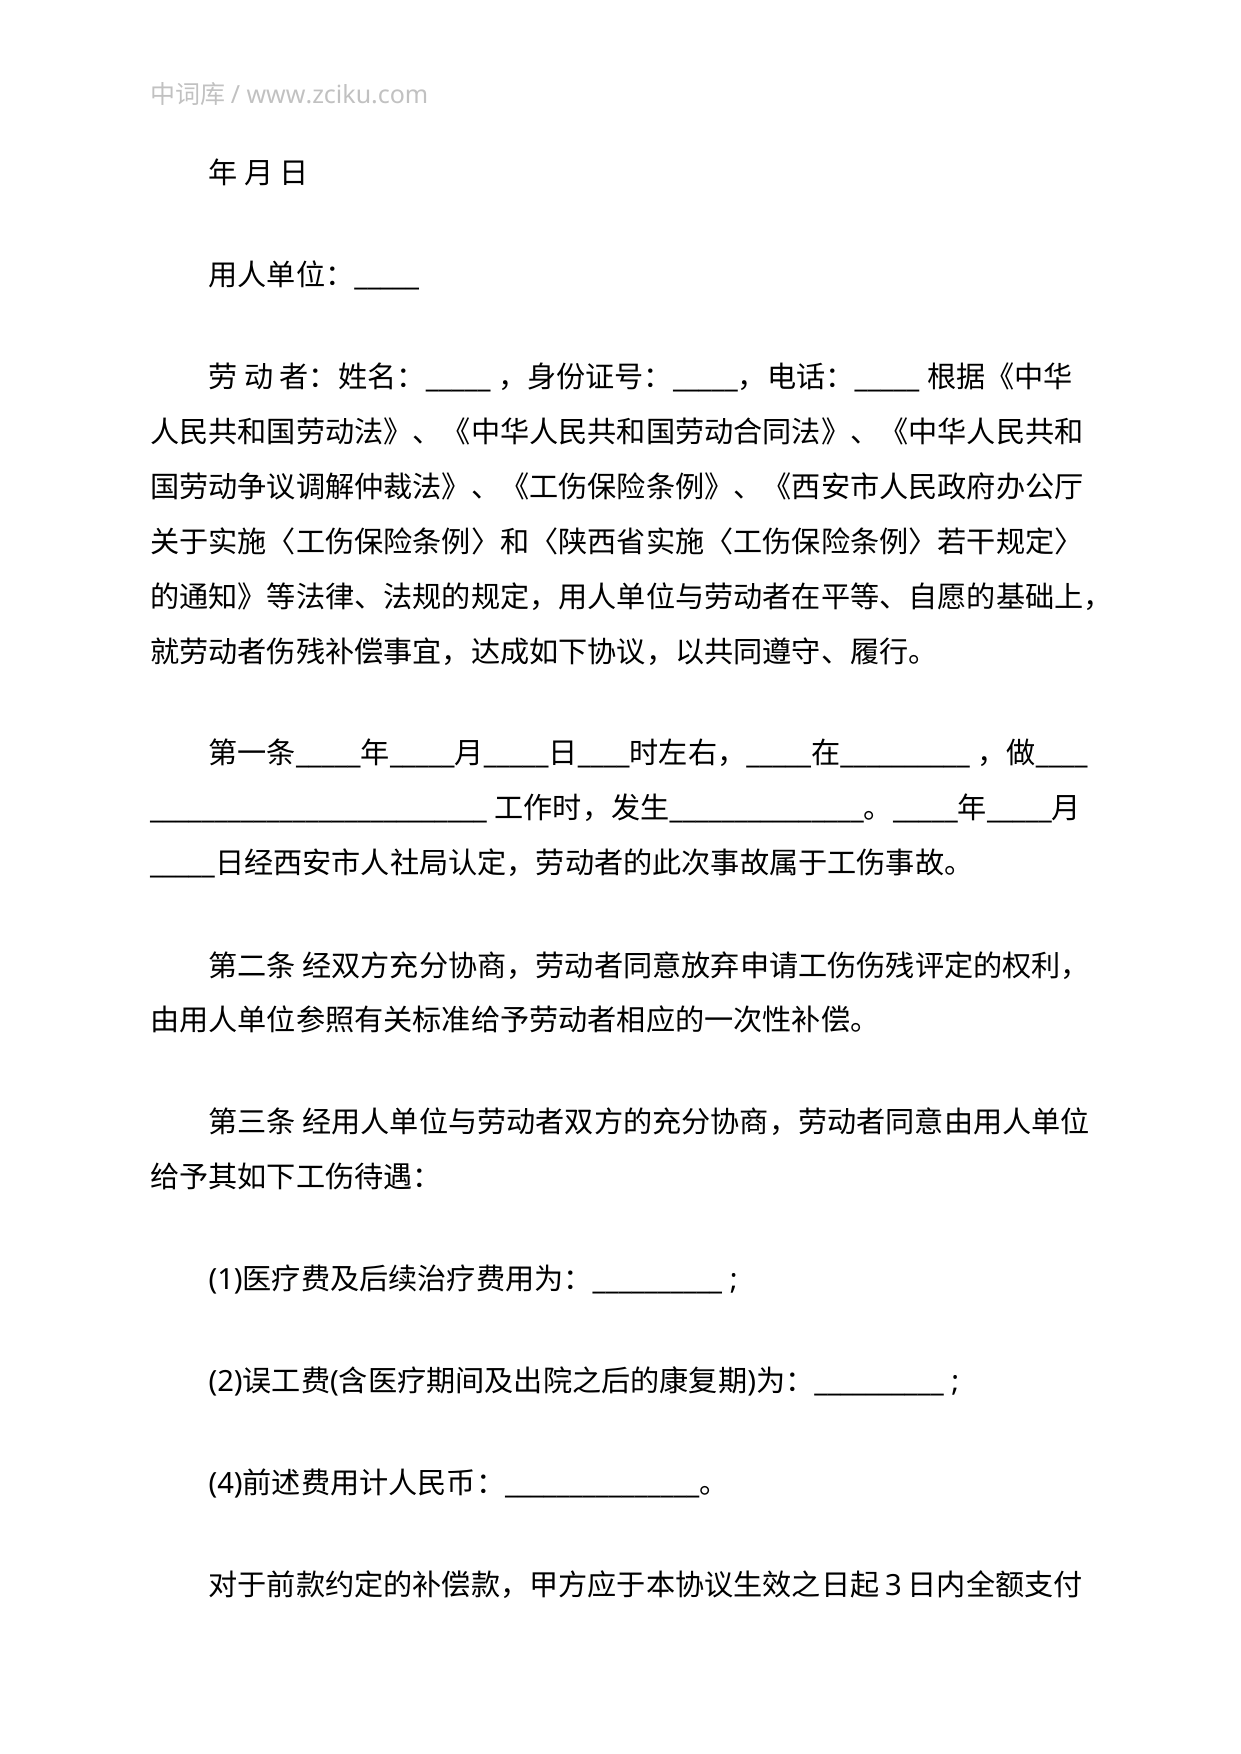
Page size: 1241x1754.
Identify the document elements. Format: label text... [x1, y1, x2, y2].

text 劳 动 者：姓名：_____ ，身份证号：_____，电话：_____ 根据《中华人民共和国劳动法》、《中华人民共和国劳动合同法》、《中华人民共和国劳动争议调解仲裁法》、《工伤保险条例》、《西安市人民政府办公厅关于实施〈工伤保险条例〉和〈陕西省实施〈工伤保险条例〉若干规定〉的通知》等法律、法规的规定，用人单位与劳动者在平等、自愿的基础上，就劳动者伤残补偿事宜，达成如下协议，以共同遵守、履行。 [150, 354, 1090, 671]
text 年 月 日 [150, 150, 1090, 192]
text 第三条 经用人单位与劳动者双方的充分协商，劳动者同意由用人单位给予其如下工伤待遇： [150, 1099, 1090, 1196]
text 第二条 经双方充分协商，劳动者同意放弃申请工伤伤残评定的权利，由用人单位参照有关标准给予劳动者相应的一次性补偿。 [150, 942, 1090, 1039]
text (1)医疗费及后续治疗费用为：__________ ; [150, 1255, 1090, 1298]
text (2)误工费(含医疗期间及出院之后的康复期)为：__________ ; [150, 1357, 1090, 1400]
text 第一条_____年_____月_____日____时左右，_____在__________ ，做______________________________ 工作时，发生_______________。_____年_____月_____日经西安市人社局认定，劳动者的此次事故属于工伤事故。 [150, 730, 1090, 882]
text 用人单位：_____ [150, 252, 1090, 294]
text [150, 1561, 1090, 1604]
text (4)前述费用计人民币：_______________。 [150, 1459, 1090, 1502]
